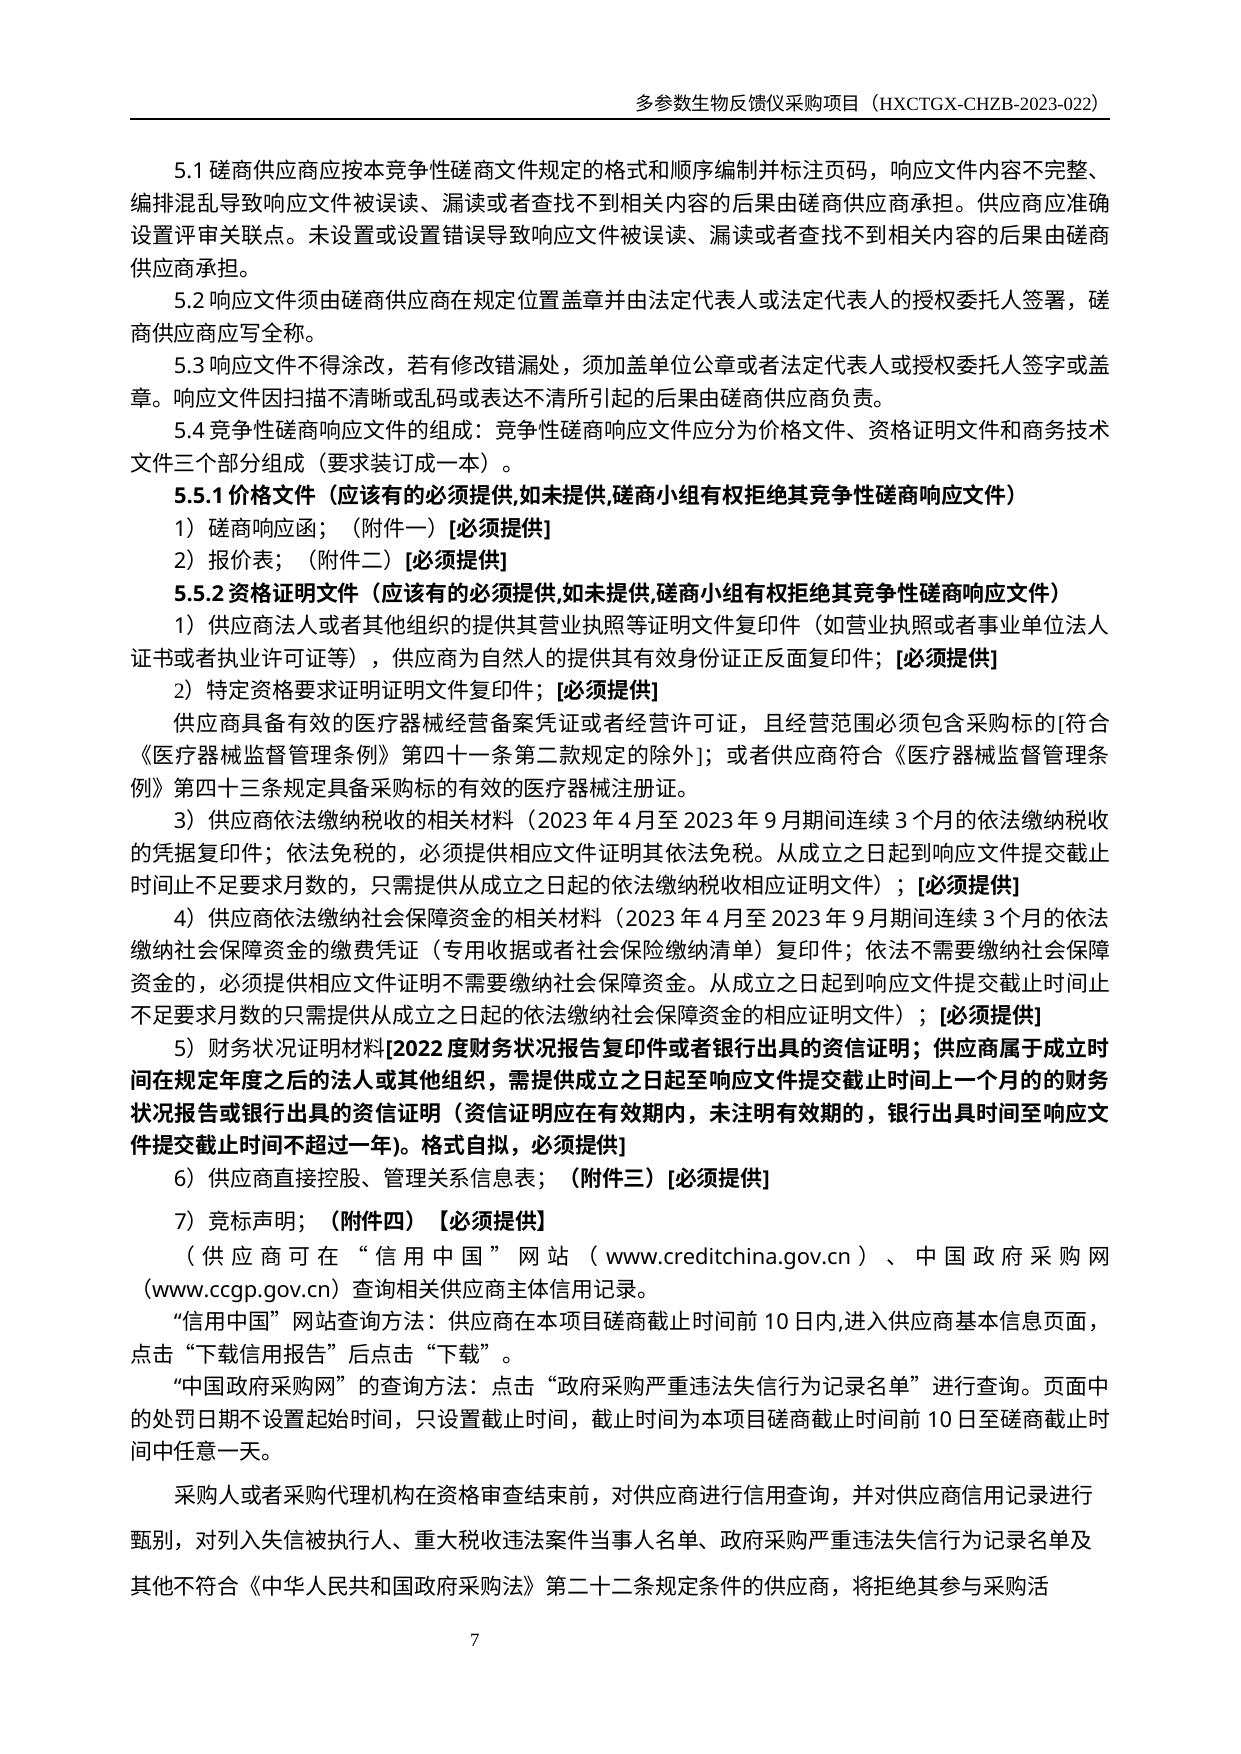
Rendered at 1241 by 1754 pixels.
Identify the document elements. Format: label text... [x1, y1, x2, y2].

text 6）供应商直接控股、管理关系信息表；（附件三）[必须提供] [130, 1161, 1110, 1193]
text 供应商具备有效的医疗器械经营备案凭证或者经营许可证，且经营范围必须包含采购标的[符合《医疗器械监督管理条例》第四十一条第二款规定的除外]；或者供应商符合《医疗器械监督管理条例》第四十三条规定具备采购标的有效的医疗器械注册证。 [130, 706, 1110, 803]
text “中国政府采购网”的查询方法：点击“政府采购严重违法失信行为记录名单”进行查询。页面中的处罚日期不设置起始时间，只设置截止时间，截止时间为本项目磋商截止时间前10日至磋商截止时间中任意一天。 [130, 1369, 1110, 1466]
text 5.2响应文件须由磋商供应商在规定位置盖章并由法定代表人或法定代表人的授权委托人签署，磋商供应商应写全称。 [130, 283, 1110, 348]
text 1）供应商法人或者其他组织的提供其营业执照等证明文件复印件（如营业执照或者事业单位法人证书或者执业许可证等），供应商为自然人的提供其有效身份证正反面复印件；[必须提供] [130, 608, 1110, 673]
text 5.3响应文件不得涂改，若有修改错漏处，须加盖单位公章或者法定代表人或授权委托人签字或盖章。响应文件因扫描不清晰或乱码或表达不清所引起的后果由磋商供应商负责。 [130, 348, 1110, 413]
text 4）供应商依法缴纳社会保障资金的相关材料（2023年4月至2023年9月期间连续3个月的依法缴纳社会保障资金的缴费凭证（专用收据或者社会保险缴纳清单）复印件；依法不需要缴纳社会保障资金的，必须提供相应文件证明不需要缴纳社会保障资金。从成立之日起到响应文件提交截止时间止不足要求月数的只需提供从成立之日起的依法缴纳社会保障资金的相应证明文件）；[必须提供] [130, 901, 1110, 1031]
text 2）特定资格要求证明证明文件复印件；[必须提供] [130, 673, 1110, 706]
text 5.4竞争性磋商响应文件的组成：竞争性磋商响应文件应分为价格文件、资格证明文件和商务技术文件三个部分组成（要求装订成一本）。 [130, 413, 1110, 478]
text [130, 1466, 1110, 1604]
text 2）报价表；（附件二）[必须提供] [130, 543, 1110, 576]
text 5.5.2资格证明文件（应该有的必须提供,如未提供,磋商小组有权拒绝其竞争性磋商响应文件） [130, 576, 1110, 608]
text 5.1磋商供应商应按本竞争性磋商文件规定的格式和顺序编制并标注页码，响应文件内容不完整、编排混乱导致响应文件被误读、漏读或者查找不到相关内容的后果由磋商供应商承担。供应商应准确设置评审关联点。未设置或设置错误导致响应文件被误读、漏读或者查找不到相关内容的后果由磋商供应商承担。 [130, 153, 1110, 283]
text 7）竞标声明；（附件四）【必须提供】 [130, 1193, 1110, 1239]
text “信用中国”网站查询方法：供应商在本项目磋商截止时间前10日内,进入供应商基本信息页面，点击“下载信用报告”后点击“下载”。 [130, 1304, 1110, 1369]
text 5.5.1价格文件（应该有的必须提供,如未提供,磋商小组有权拒绝其竞争性磋商响应文件） [130, 478, 1110, 511]
text （供应商可在“信用中国”网站（www.creditchina.gov.cn）、中国政府采购网（www.ccgp.gov.cn）查询相关供应商主体信用记录。 [130, 1239, 1110, 1304]
text 1）磋商响应函；（附件一）[必须提供] [130, 511, 1110, 543]
text 5）财务状况证明材料[2022度财务状况报告复印件或者银行出具的资信证明；供应商属于成立时间在规定年度之后的法人或其他组织，需提供成立之日起至响应文件提交截止时间上一个月的的财务状况报告或银行出具的资信证明（资信证明应在有效期内，未注明有效期的，银行出具时间至响应文件提交截止时间不超过一年)。格式自拟，必须提供] [130, 1031, 1110, 1161]
text 3）供应商依法缴纳税收的相关材料（2023年4月至2023年9月期间连续3个月的依法缴纳税收的凭据复印件；依法免税的，必须提供相应文件证明其依法免税。从成立之日起到响应文件提交截止时间止不足要求月数的，只需提供从成立之日起的依法缴纳税收相应证明文件）；[必须提供] [130, 803, 1110, 901]
